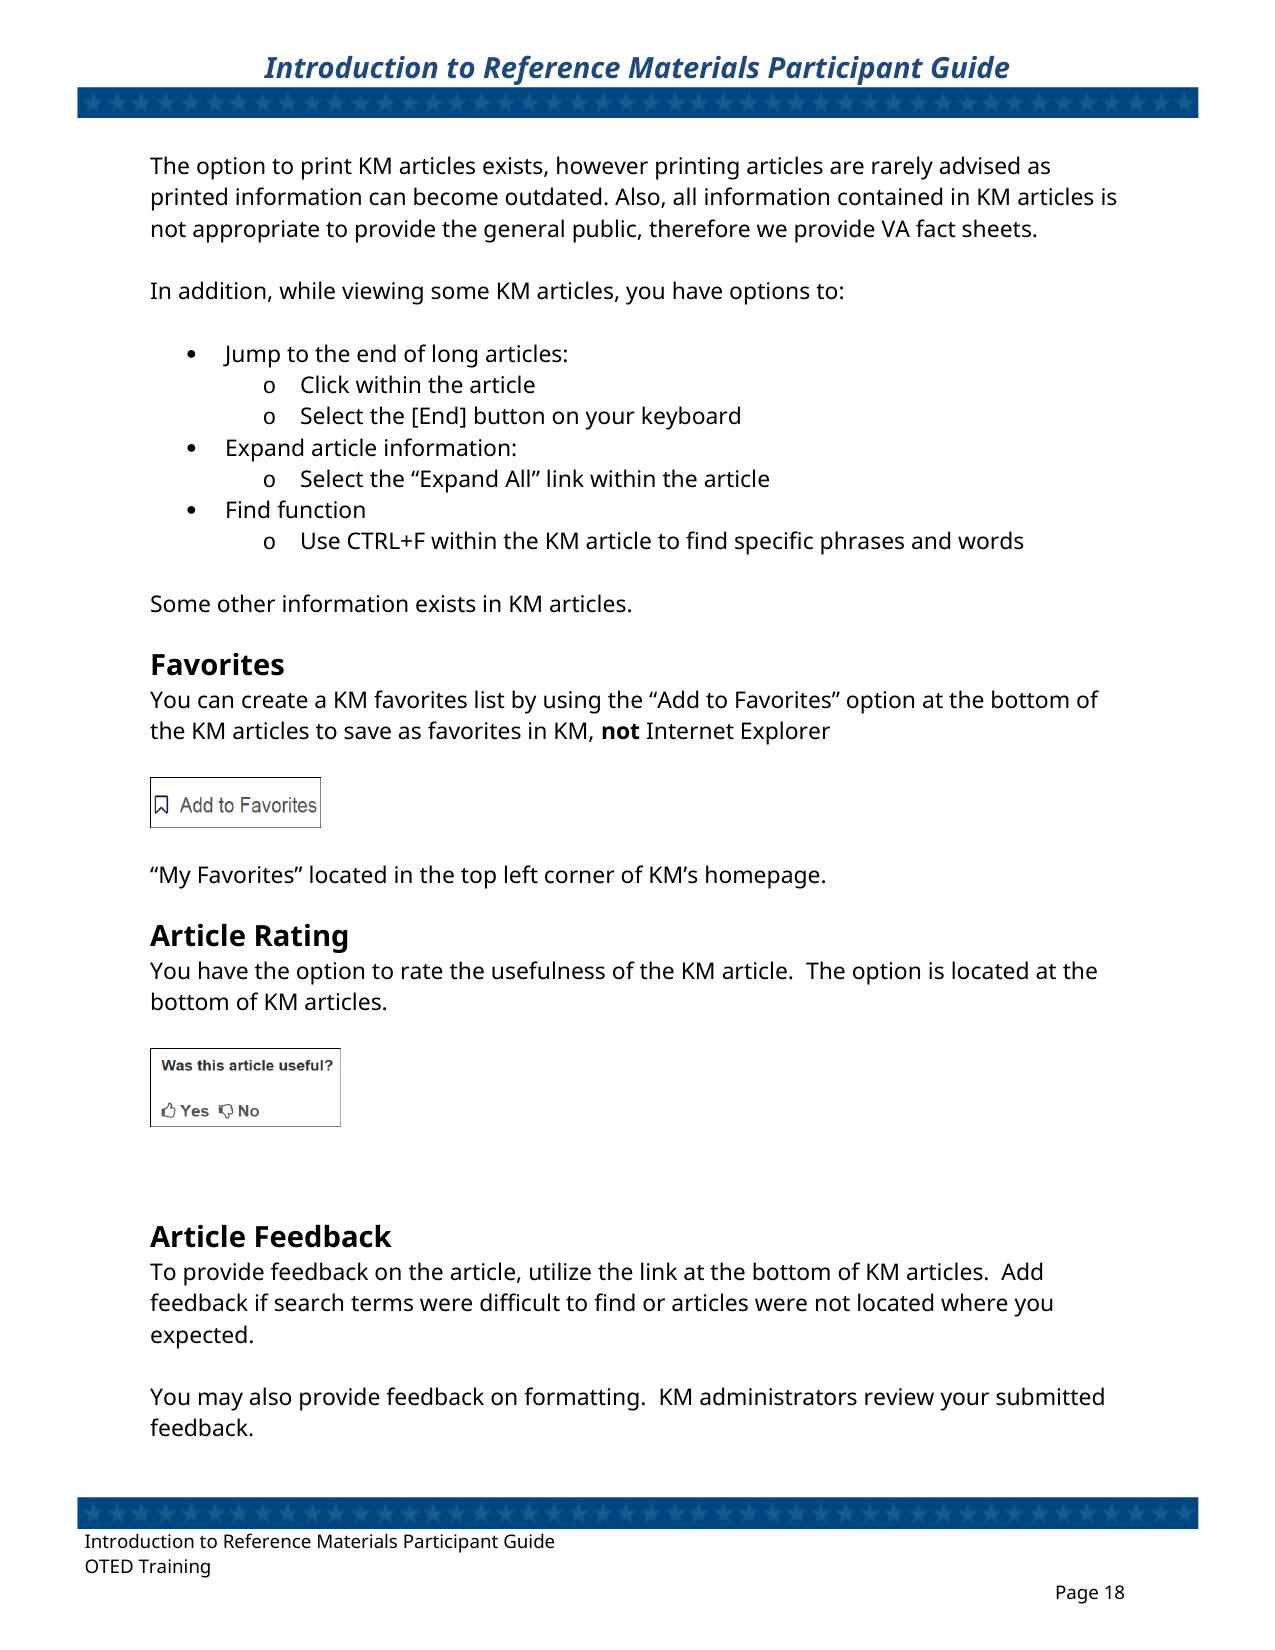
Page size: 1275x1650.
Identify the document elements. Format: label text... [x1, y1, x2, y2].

picture [75, 1496, 1200, 1529]
list Select the [End] button on your keyboard [262, 400, 1125, 431]
text You can create a KM favorites list by using the “Add to Favorites” option at the bottom of the KM articles to save as favorites in KM, not Internet Explorer [150, 684, 1125, 746]
picture [150, 777, 321, 828]
list Select the “Expand All” link within the article [262, 463, 1125, 494]
text “My Favorites” located in the top left corner of KM’s homepage. [150, 859, 1125, 890]
list Expand article information: [187, 431, 1125, 463]
text You may also provide feedback on formatting. KM administrators review your submitted feedback. [150, 1381, 1125, 1443]
list Use CTRL+F within the KM article to find specific phrases and words [262, 525, 1125, 557]
picture [75, 86, 1200, 118]
list Click within the article [262, 369, 1125, 400]
text To provide feedback on the article, utilize the link at the bottom of KM articles. Add feedback if search terms were difficult to find or articles were not located where you [150, 1256, 1125, 1318]
picture [150, 1048, 341, 1127]
text You have the option to rate the usefulness of the KM article. The option is located at the bottom of KM articles. [150, 955, 1125, 1017]
subtitle Article Rating [150, 915, 1125, 955]
text expected. [150, 1318, 1125, 1350]
text In addition, while viewing some KM articles, you have options to: [150, 275, 1125, 306]
text Some other information exists in KM articles. [150, 588, 1125, 619]
list Jump to the end of long articles: [187, 337, 1125, 369]
list Find function [187, 494, 1125, 525]
text The option to print KM articles exists, however printing articles are rarely advised as printed information can become outdated. Also, all information contained in KM articles is not appropriate to provide the general public, therefore we provide VA fact sheets. [150, 150, 1125, 244]
subtitle Article Feedback [150, 1216, 1125, 1256]
subtitle Favorites [150, 644, 1125, 684]
